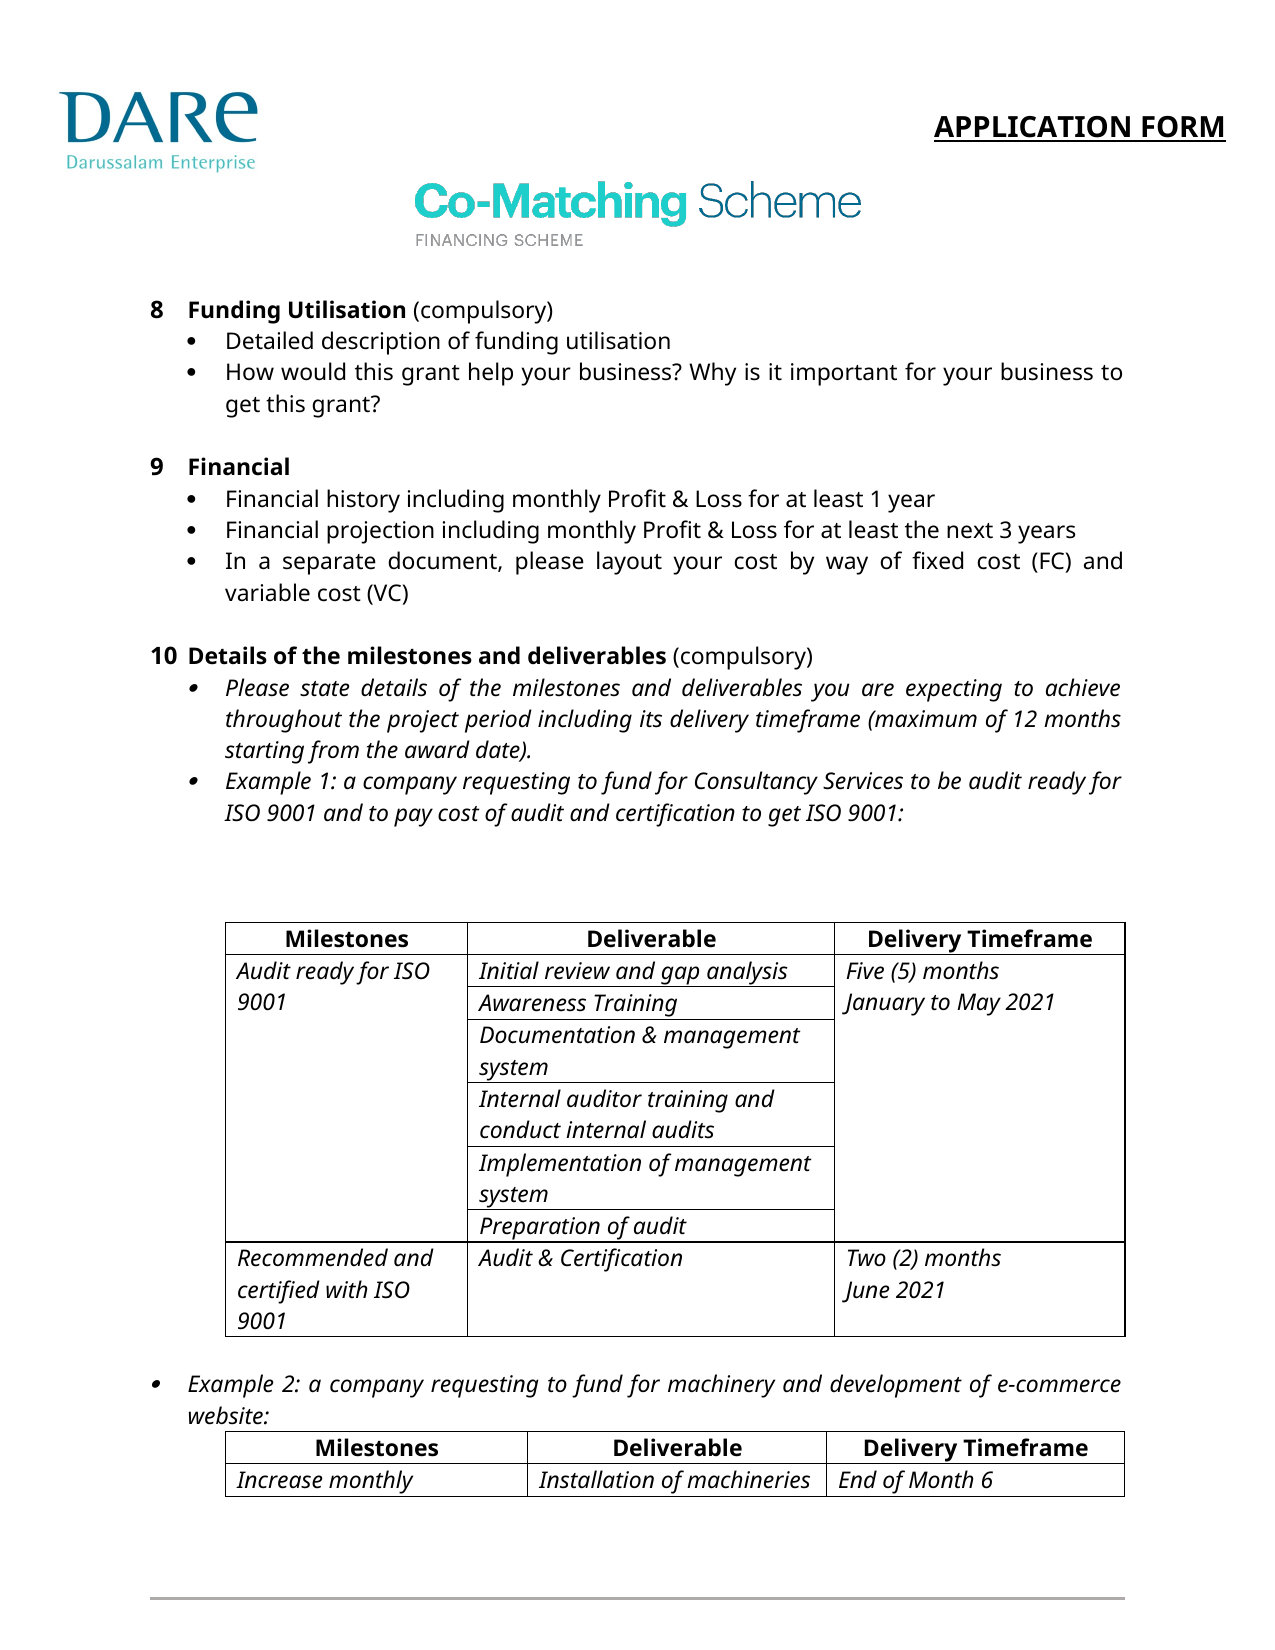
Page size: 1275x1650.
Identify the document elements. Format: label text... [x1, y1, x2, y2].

list Example 1: a company requesting to fund for Consultancy Services to be audit ready for ISO 9001 and to pay cost of audit and certification to get ISO 9001: [187, 765, 1125, 828]
list Funding Utilisation (compulsory) [150, 292, 1125, 325]
table_header Milestones [226, 1432, 527, 1463]
table_header Deliverable [468, 923, 834, 954]
list Please state details of the milestones and deliverables you are expecting to achieve throughout the project period including its delivery timeframe (maximum of 12 months starting from the award date). [187, 672, 1125, 765]
list Detailed description of funding utilisation [187, 325, 1125, 356]
table_header Deliverable [528, 1432, 826, 1463]
list Financial [150, 450, 1125, 483]
table_cell Implementation of management system [468, 1147, 834, 1209]
table_header Milestones [226, 923, 467, 954]
table_header Delivery Timeframe [827, 1432, 1124, 1463]
table_cell Initial review and gap analysis [468, 955, 834, 986]
table_cell Audit & Certification [468, 1243, 834, 1336]
picture [0, 75, 320, 185]
table_cell End of Month 6 [827, 1464, 1124, 1496]
table_cell Documentation & management system [468, 1020, 834, 1082]
list Details of the milestones and deliverables (compulsory) [150, 639, 1125, 672]
table_cell Internal auditor training and conduct internal audits [468, 1083, 834, 1146]
table_cell Five (5) months January to May 2021 [835, 955, 1124, 1241]
list In a separate document, please layout your cost by way of fixed cost (FC) and variable cost (VC) [187, 545, 1125, 608]
list Financial history including monthly Profit & Loss for at least 1 year [187, 483, 1125, 514]
list How would this grant help your business? Why is it important for your business to get this grant? [187, 356, 1125, 419]
table_cell Audit ready for ISO 9001 [226, 955, 467, 1241]
table_cell Two (2) months June 2021 [835, 1243, 1124, 1336]
table_cell Awareness Training [468, 987, 834, 1018]
list Example 2: a company requesting to fund for machinery and development of e-commerce website: [150, 1368, 1125, 1431]
table_cell Preparation of audit [468, 1210, 834, 1241]
table_cell Installation of machineries and development of e-commerce website [528, 1464, 826, 1496]
list Financial projection including monthly Profit & Loss for at least the next 3 years [187, 514, 1125, 545]
table_cell Recommended and certified with ISO 9001 [226, 1243, 467, 1336]
picture [374, 153, 900, 266]
table_header Delivery Timeframe [835, 923, 1124, 954]
